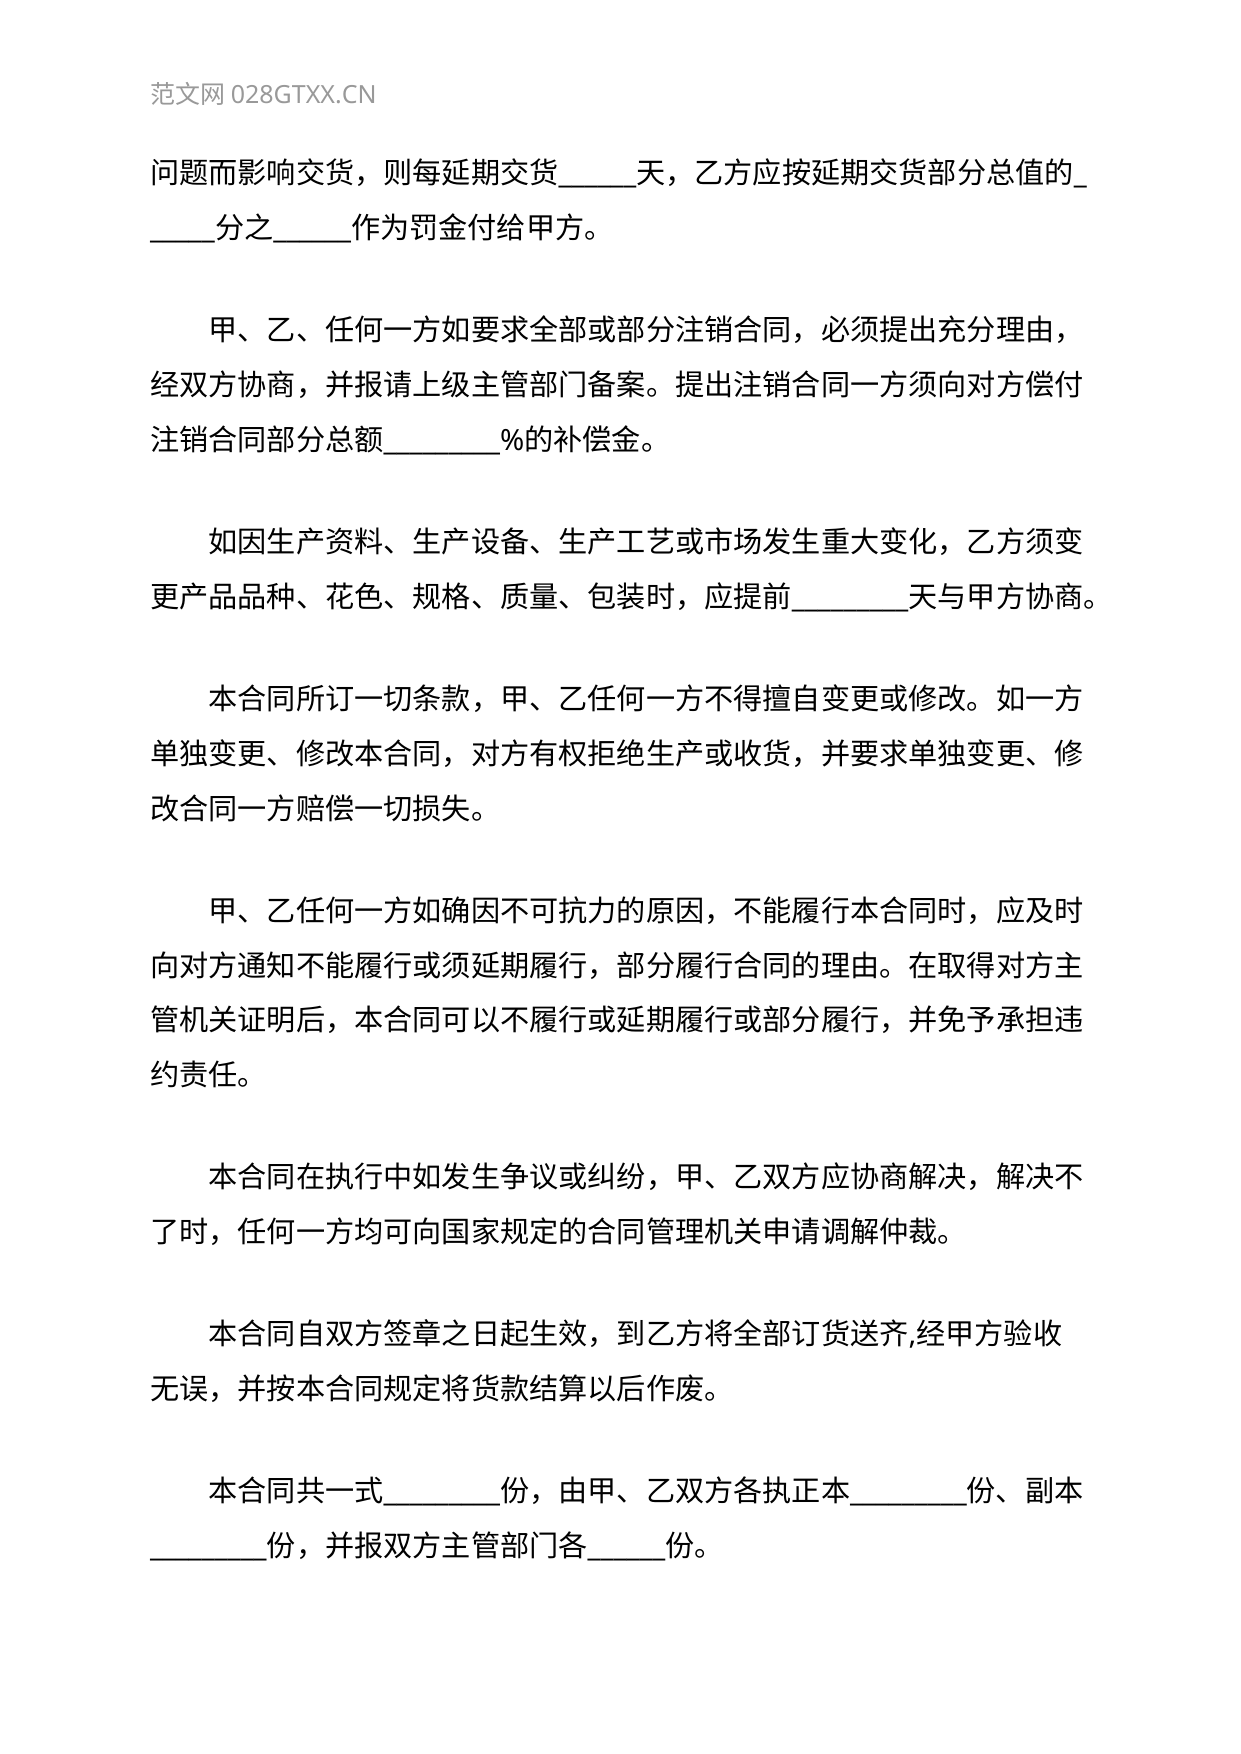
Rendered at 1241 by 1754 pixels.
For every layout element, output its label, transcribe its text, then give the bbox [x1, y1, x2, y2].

text 甲、乙、任何一方如要求全部或部分注销合同，必须提出充分理由，经双方协商，并报请上级主管部门备案。提出注销合同一方须向对方偿付注销合同部分总额_________%的补偿金。 [150, 307, 1090, 459]
text 本合同所订一切条款，甲、乙任何一方不得擅自变更或修改。如一方单独变更、修改本合同，对方有权拒绝生产或收货，并要求单独变更、修改合同一方赔偿一切损失。 [150, 676, 1090, 828]
text 本合同在执行中如发生争议或纠纷，甲、乙双方应协商解决，解决不了时，任何一方均可向国家规定的合同管理机关申请调解仲裁。 [150, 1154, 1090, 1251]
text 本合同共一式_________份，由甲、乙双方各执正本_________份、副本_________份，并报双方主管部门各______份。 [150, 1467, 1090, 1564]
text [150, 150, 1090, 247]
text 如因生产资料、生产设备、生产工艺或市场发生重大变化，乙方须变更产品品种、花色、规格、质量、包装时，应提前_________天与甲方协商。 [150, 519, 1090, 616]
text 甲、乙任何一方如确因不可抗力的原因，不能履行本合同时，应及时向对方通知不能履行或须延期履行，部分履行合同的理由。在取得对方主管机关证明后，本合同可以不履行或延期履行或部分履行，并免予承担违约责任。 [150, 887, 1090, 1094]
text 本合同自双方签章之日起生效，到乙方将全部订货送齐,经甲方验收无误，并按本合同规定将货款结算以后作废。 [150, 1310, 1090, 1408]
